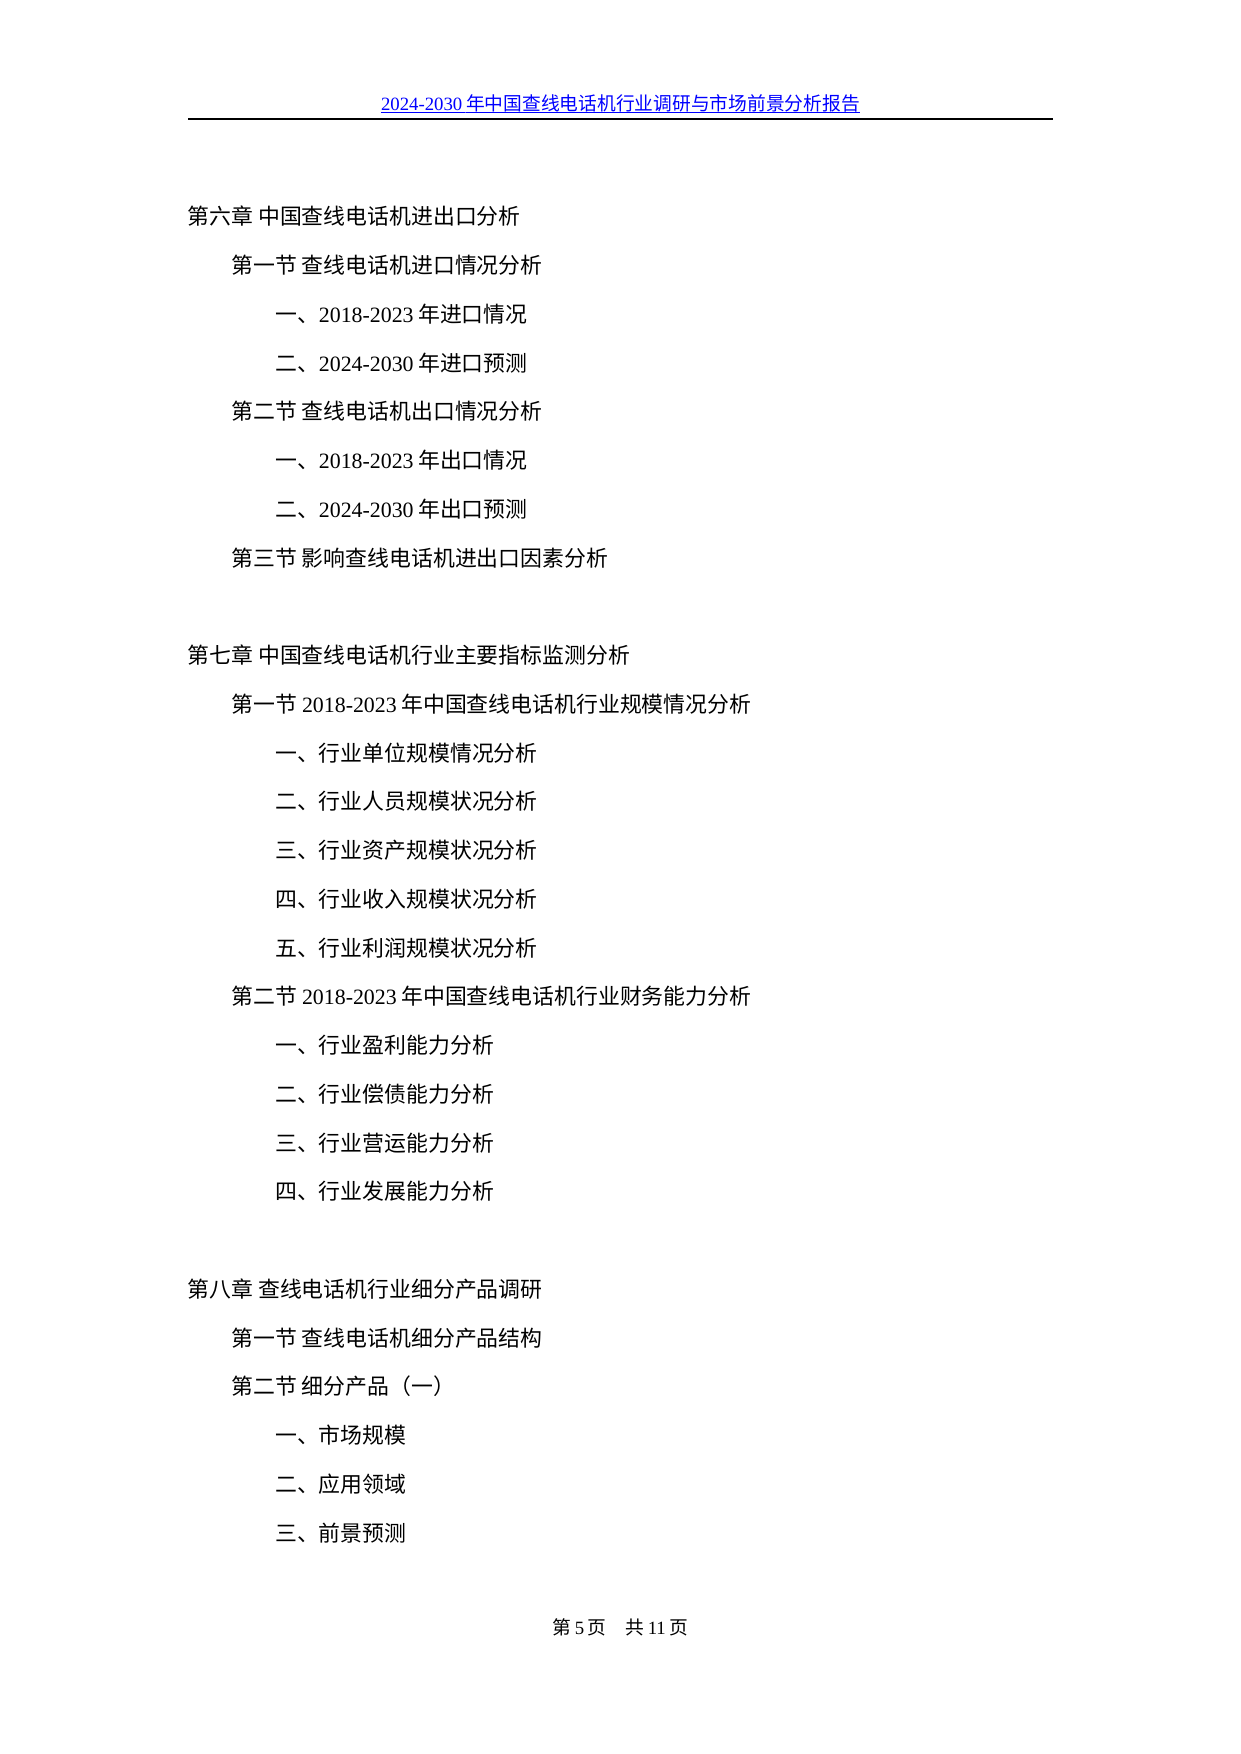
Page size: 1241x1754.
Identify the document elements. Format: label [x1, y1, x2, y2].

text [187, 150, 1053, 1548]
